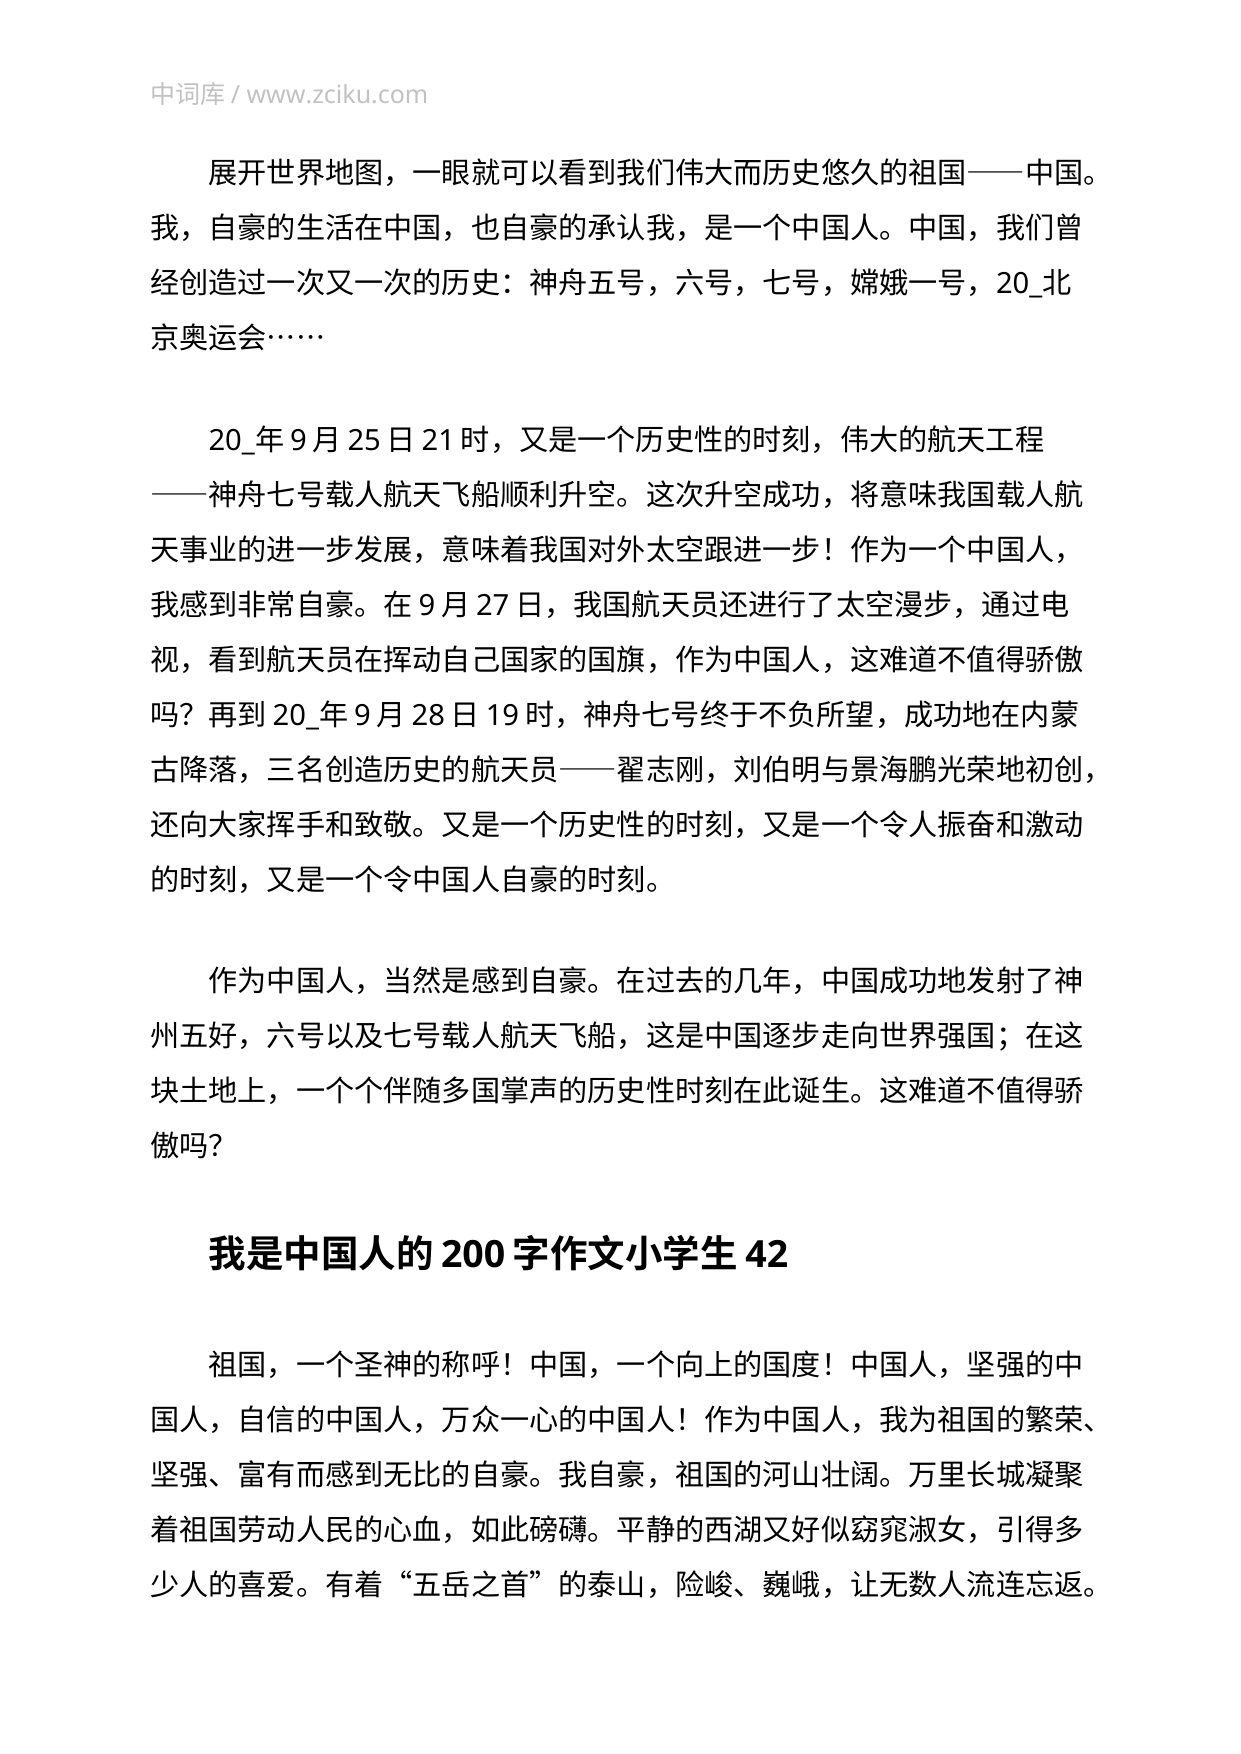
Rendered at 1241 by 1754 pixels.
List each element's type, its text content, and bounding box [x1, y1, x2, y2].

text 20_年9月25日21时，又是一个历史性的时刻，伟大的航天工程——神舟七号载人航天飞船顺利升空。这次升空成功，将意味我国载人航天事业的进一步发展，意味着我国对外太空跟进一步！作为一个中国人，我感到非常自豪。在9月27日，我国航天员还进行了太空漫步，通过电视，看到航天员在挥动自己国家的国旗，作为中国人，这难道不值得骄傲吗？再到20_年9月28日19时，神舟七号终于不负所望，成功地在内蒙古降落，三名创造历史的航天员——翟志刚，刘伯明与景海鹏光荣地初创，还向大家挥手和致敬。又是一个历史性的时刻，又是一个令人振奋和激动的时刻，又是一个令中国人自豪的时刻。 [150, 417, 1090, 898]
text 展开世界地图，一眼就可以看到我们伟大而历史悠久的祖国——中国。我，自豪的生活在中国，也自豪的承认我，是一个中国人。中国，我们曾经创造过一次又一次的历史：神舟五号，六号，七号，嫦娥一号，20_北京奥运会…… [150, 150, 1090, 357]
text 我是中国人的200字作文小学生42 [150, 1224, 1090, 1279]
text 作为中国人，当然是感到自豪。在过去的几年，中国成功地发射了神州五好，六号以及七号载人航天飞船，这是中国逐步走向世界强国；在这块土地上，一个个伴随多国掌声的历史性时刻在此诞生。这难道不值得骄傲吗？ [150, 958, 1090, 1165]
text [150, 1342, 1090, 1604]
